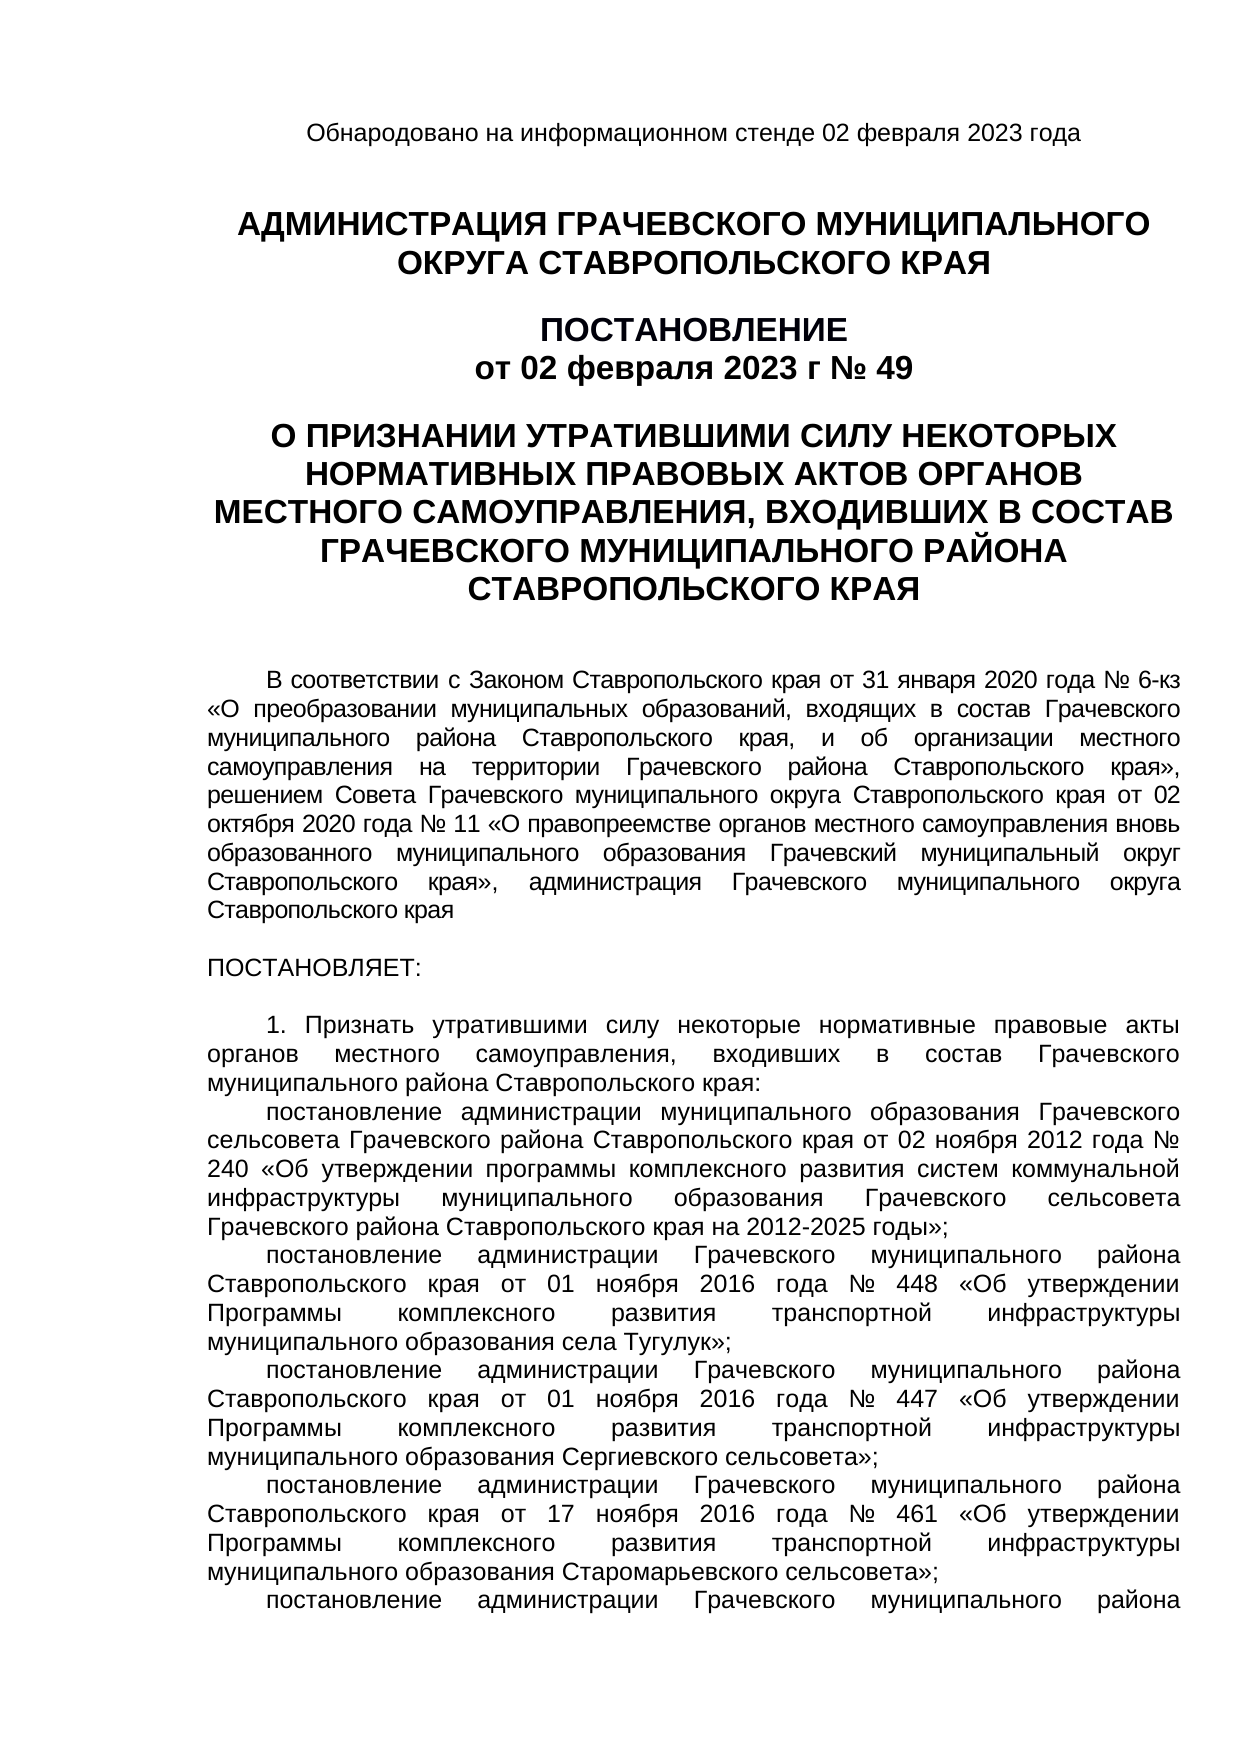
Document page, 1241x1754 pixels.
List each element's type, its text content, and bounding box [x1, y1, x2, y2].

text постановление администрации Грачевского муниципального района Ставропольского края от 01 ноября 2016 года № 447 «Об утверждении Программы комплексного развития транспортной инфраструктуры муниципального образования Сергиевского сельсовета»; [207, 1355, 1181, 1470]
text В соответствии c Законом Ставропольского края от 31 января 2020 года № 6-кз «О преобразовании муниципальных образований, входящих в состав Грачевского муниципального района Ставропольского края, и об организации местного самоуправления на территории Грачевского района Ставропольского края», решением Совета Грачевского муниципального округа Ставропольского края от 02 октября 2020 года № 11 «О правопреемстве органов местного самоуправления вновь образованного муниципального образования Грачевский муниципальный округ Ставропольского края», администрация Грачевского муниципального округа Ставропольского края [207, 665, 1181, 924]
text ПОСТАНОВЛЯЕТ: [207, 953, 1181, 982]
text постановление администрации Грачевского муниципального района Ставропольского края от 01 ноября 2016 года № 448 «Об утверждении Программы комплексного развития транспортной инфраструктуры муниципального образования села Тугулук»; [207, 1240, 1181, 1355]
text постановление администрации муниципального образования Грачевского сельсовета Грачевского района Ставропольского края от 02 ноября 2012 года № 240 «Об утверждении программы комплексного развития систем коммунальной инфраструктуры муниципального образования Грачевского сельсовета Грачевского района Ставропольского края на 2012-2025 годы»; [207, 1097, 1181, 1240]
text Обнародовано на информационном стенде 02 февраля 2023 года [207, 118, 1181, 147]
text АДМИНИСТРАЦИЯ ГРАЧЕВСКОГО МУНИЦИПАЛЬНОГО ОКРУГА СТАВРОПОЛЬСКОГО КРАЯ [207, 204, 1181, 281]
text от 02 февраля 2023 г № 49 [207, 348, 1181, 387]
text ПОСТАНОВЛЕНИЕ [207, 310, 1181, 348]
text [207, 1585, 1181, 1614]
text постановление администрации Грачевского муниципального района Ставропольского края от 17 ноября 2016 года № 461 «Об утверждении Программы комплексного развития транспортной инфраструктуры муниципального образования Старомарьевского сельсовета»; [207, 1470, 1181, 1585]
text 1. Признать утратившими силу некоторые нормативные правовые акты органов местного самоуправления, входивших в состав Грачевского муниципального района Ставропольского края: [207, 1010, 1181, 1097]
text О ПРИЗНАНИИ УТРАТИВШИМИ СИЛУ НЕКОТОРЫХ НОРМАТИВНЫХ ПРАВОВЫХ АКТОВ ОРГАНОВ МЕСТНОГО САМОУПРАВЛЕНИЯ, ВХОДИВШИХ В СОСТАВ ГРАЧЕВСКОГО МУНИЦИПАЛЬНОГО РАЙОНА СТАВРОПОЛЬСКОГО КРАЯ [207, 416, 1181, 608]
